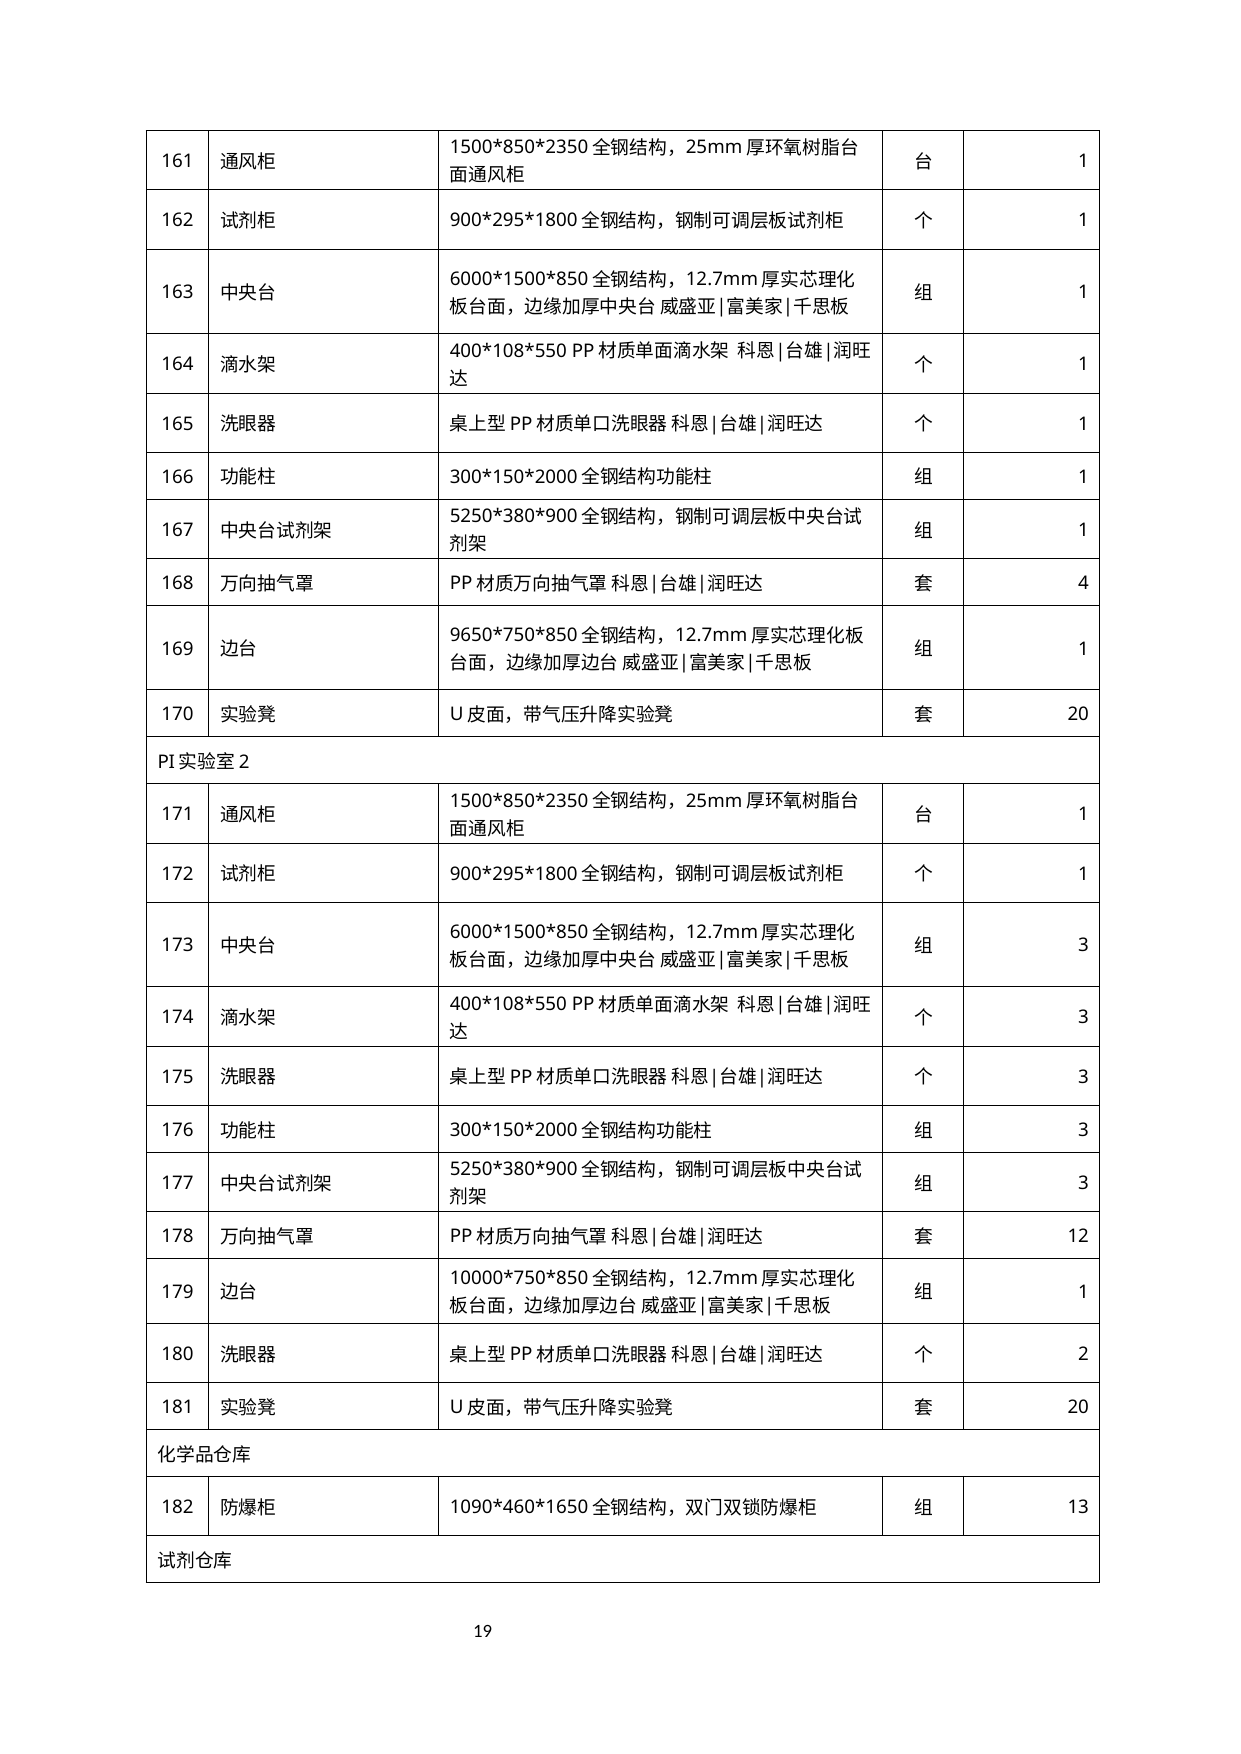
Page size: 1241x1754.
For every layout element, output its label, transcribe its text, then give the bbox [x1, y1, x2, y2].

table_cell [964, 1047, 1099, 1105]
table_cell 6000*1500*850全钢结构，12.7mm厚实芯理化板台面，边缘加厚中央台 威盛亚|富美家|千思板 [439, 250, 882, 333]
table_cell 1 [964, 500, 1099, 558]
table_cell 1 [964, 250, 1099, 333]
table_cell 400*108*550 PP材质单面滴水架 科恩|台雄|润旺达 [439, 334, 882, 392]
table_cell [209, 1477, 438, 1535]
table_cell 1 [964, 453, 1099, 499]
table_cell 洗眼器 [209, 394, 438, 452]
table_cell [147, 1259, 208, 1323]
table_cell 166 [147, 453, 208, 499]
table_cell 1 [964, 394, 1099, 452]
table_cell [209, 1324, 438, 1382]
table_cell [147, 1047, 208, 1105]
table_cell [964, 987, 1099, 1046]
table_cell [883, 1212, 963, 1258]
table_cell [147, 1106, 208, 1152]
table_cell 中央台试剂架 [209, 500, 438, 558]
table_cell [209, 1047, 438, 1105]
table_cell 167 [147, 500, 208, 558]
table_cell 900*295*1800全钢结构，钢制可调层板试剂柜 [439, 844, 882, 902]
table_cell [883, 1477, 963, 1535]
table_cell 300*150*2000全钢结构功能柱 [439, 453, 882, 499]
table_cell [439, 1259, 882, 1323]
table_cell 1500*850*2350全钢结构，25mm厚环氧树脂台面通风柜 [439, 131, 882, 189]
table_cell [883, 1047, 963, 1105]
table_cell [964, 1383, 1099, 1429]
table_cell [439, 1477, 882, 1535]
table_cell 1 [964, 131, 1099, 189]
table_cell 173 [147, 903, 208, 986]
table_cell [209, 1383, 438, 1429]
table_cell 4 [964, 559, 1099, 605]
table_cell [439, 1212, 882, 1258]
table_cell 171 [147, 784, 208, 842]
table_cell 1 [964, 844, 1099, 902]
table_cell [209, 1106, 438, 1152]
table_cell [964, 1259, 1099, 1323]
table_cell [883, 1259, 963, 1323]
table_cell 滴水架 [209, 987, 438, 1046]
table_cell 通风柜 [209, 131, 438, 189]
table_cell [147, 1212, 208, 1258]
table_cell 172 [147, 844, 208, 902]
table_cell 通风柜 [209, 784, 438, 842]
table_cell 168 [147, 559, 208, 605]
table_cell PP材质万向抽气罩 科恩|台雄|润旺达 [439, 559, 882, 605]
table_cell 功能柱 [209, 453, 438, 499]
table_cell 1 [964, 190, 1099, 249]
table_cell 中央台 [209, 903, 438, 986]
table_cell 个 [883, 334, 963, 392]
table_cell 个 [883, 394, 963, 452]
table_cell 1 [964, 334, 1099, 392]
table_cell 滴水架 [209, 334, 438, 392]
table_cell 6000*1500*850全钢结构，12.7mm厚实芯理化板台面，边缘加厚中央台 威盛亚|富美家|千思板 [439, 903, 882, 986]
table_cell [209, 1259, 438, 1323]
table_cell 1 [964, 784, 1099, 842]
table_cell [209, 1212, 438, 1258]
table_cell 组 [883, 500, 963, 558]
table_cell 个 [883, 844, 963, 902]
table_cell 套 [883, 559, 963, 605]
table_cell 1 [964, 606, 1099, 689]
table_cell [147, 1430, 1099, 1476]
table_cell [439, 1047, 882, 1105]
table_cell 组 [883, 453, 963, 499]
table_cell 试剂柜 [209, 844, 438, 902]
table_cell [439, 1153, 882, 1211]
table_cell PI实验室2 [147, 737, 1099, 783]
table_cell 164 [147, 334, 208, 392]
table_cell 台 [883, 131, 963, 189]
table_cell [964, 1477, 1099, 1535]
table_cell 1500*850*2350全钢结构，25mm厚环氧树脂台面通风柜 [439, 784, 882, 842]
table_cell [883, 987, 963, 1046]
table_cell 165 [147, 394, 208, 452]
table_cell 3 [964, 903, 1099, 986]
table_cell 桌上型PP材质单口洗眼器 科恩|台雄|润旺达 [439, 394, 882, 452]
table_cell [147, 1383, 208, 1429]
table_cell 161 [147, 131, 208, 189]
table_cell 9650*750*850全钢结构，12.7mm厚实芯理化板台面，边缘加厚边台 威盛亚|富美家|千思板 [439, 606, 882, 689]
table_cell 万向抽气罩 [209, 559, 438, 605]
table_cell 5250*380*900全钢结构，钢制可调层板中央台试剂架 [439, 500, 882, 558]
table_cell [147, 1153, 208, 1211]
table_cell 实验凳 [209, 690, 438, 736]
table_cell 组 [883, 250, 963, 333]
table_cell 试剂柜 [209, 190, 438, 249]
table_cell 边台 [209, 606, 438, 689]
table_cell U皮面，带气压升降实验凳 [439, 690, 882, 736]
table_cell 169 [147, 606, 208, 689]
table_cell 中央台 [209, 250, 438, 333]
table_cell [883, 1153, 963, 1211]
table_cell 组 [883, 606, 963, 689]
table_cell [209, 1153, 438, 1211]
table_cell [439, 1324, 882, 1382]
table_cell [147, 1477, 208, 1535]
table_cell 20 [964, 690, 1099, 736]
table_cell 174 [147, 987, 208, 1046]
table_cell 组 [883, 903, 963, 986]
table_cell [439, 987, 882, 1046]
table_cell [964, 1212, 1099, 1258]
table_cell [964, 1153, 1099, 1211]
table_cell 台 [883, 784, 963, 842]
table_cell 163 [147, 250, 208, 333]
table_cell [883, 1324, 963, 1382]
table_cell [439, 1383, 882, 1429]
table_cell 900*295*1800全钢结构，钢制可调层板试剂柜 [439, 190, 882, 249]
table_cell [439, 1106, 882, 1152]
table_cell 170 [147, 690, 208, 736]
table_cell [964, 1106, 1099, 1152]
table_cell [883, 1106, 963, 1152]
table_cell 个 [883, 190, 963, 249]
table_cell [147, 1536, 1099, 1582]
table_cell 162 [147, 190, 208, 249]
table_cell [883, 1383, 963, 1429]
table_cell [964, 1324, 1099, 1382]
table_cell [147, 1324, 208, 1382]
table_cell 套 [883, 690, 963, 736]
